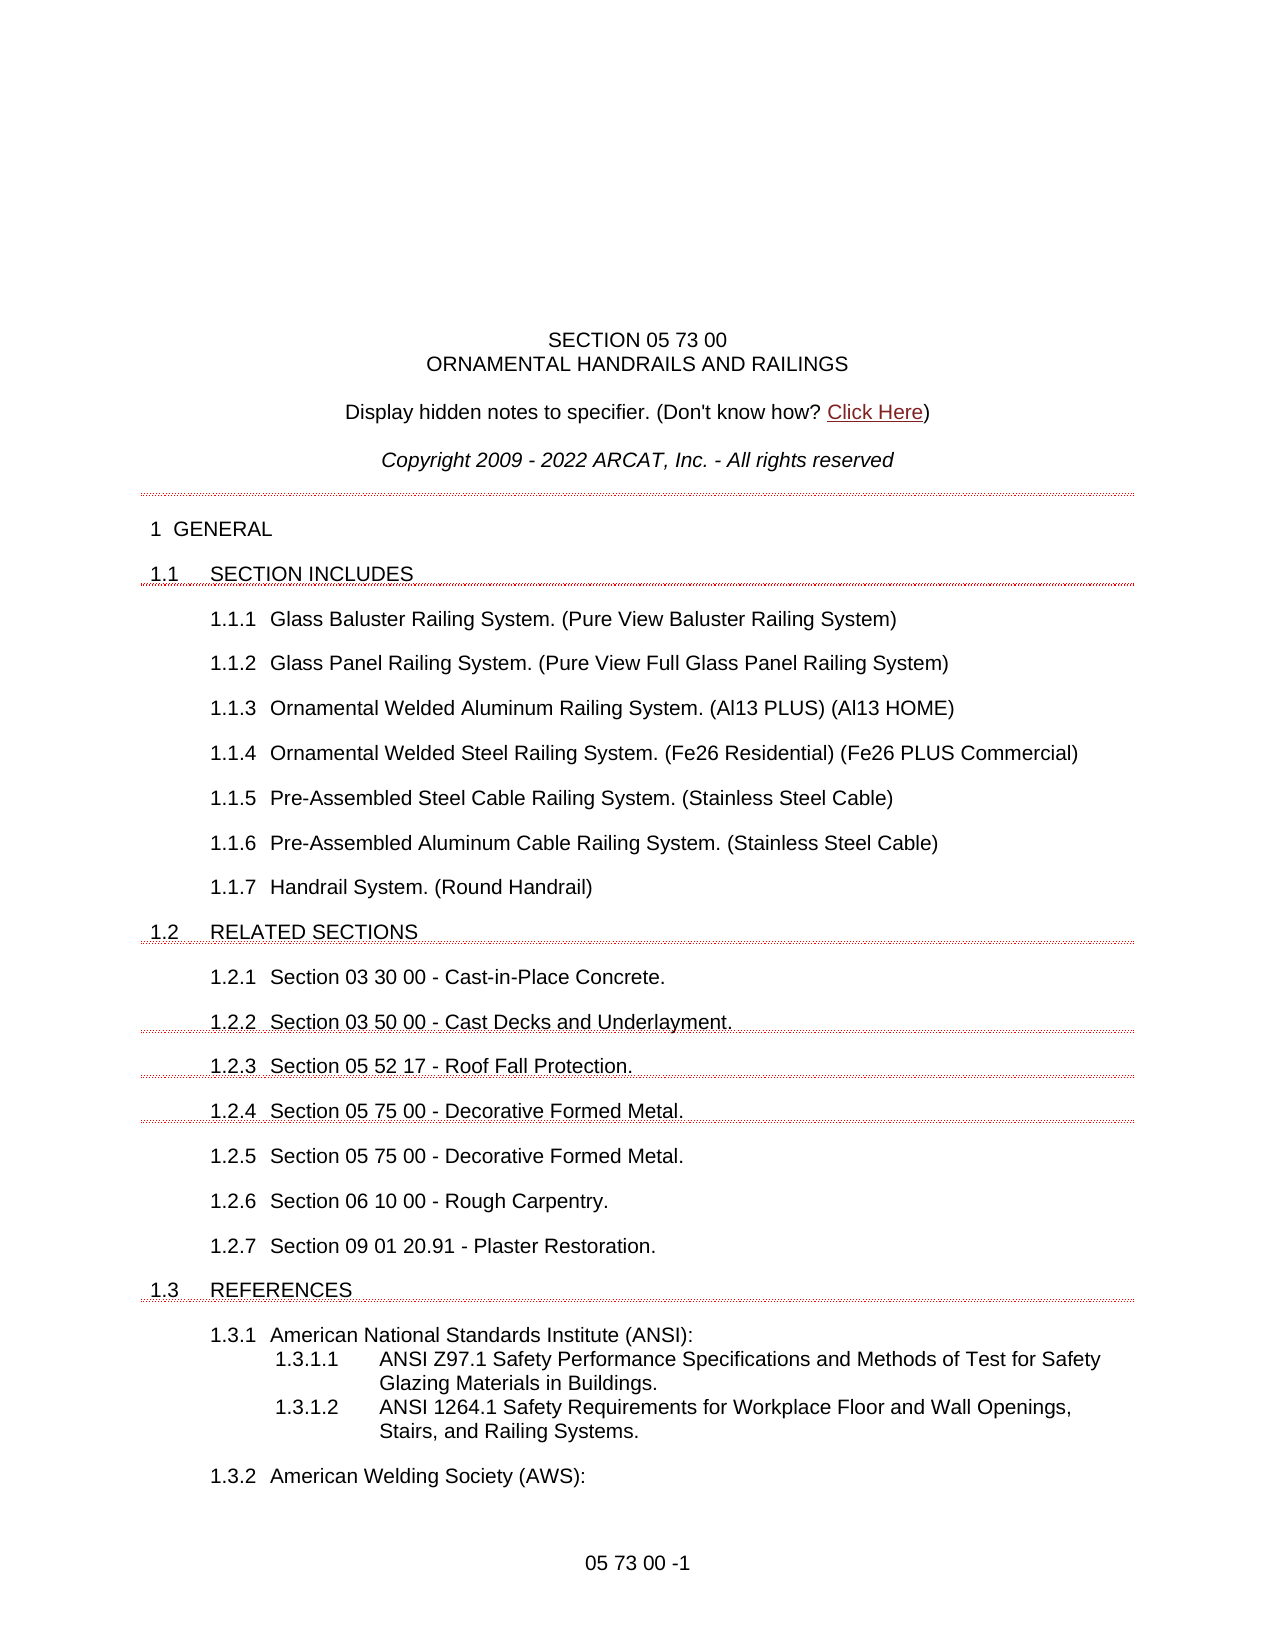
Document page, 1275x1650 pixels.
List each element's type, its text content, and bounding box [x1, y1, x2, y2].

list Section 06 10 00 - Rough Carpentry. [210, 1189, 1125, 1213]
list American Welding Society (AWS): [210, 1464, 1125, 1488]
list Section 05 75 00 - Decorative Formed Metal. [210, 1099, 1125, 1123]
list Section 03 50 00 - Cast Decks and Underlayment. [210, 1009, 1125, 1033]
list ANSI 1264.1 Safety Requirements for Workplace Floor and Wall Openings, Stairs, and Railing Systems. [275, 1395, 1125, 1443]
list Pre-Assembled Steel Cable Railing System. (Stainless Steel Cable) [210, 786, 1125, 809]
list Section 05 75 00 - Decorative Formed Metal. [210, 1144, 1125, 1168]
list Ornamental Welded Steel Railing System. (Fe26 Residential) (Fe26 PLUS Commercial) [210, 741, 1125, 765]
list ANSI Z97.1 Safety Performance Specifications and Methods of Test for Safety Glazing Materials in Buildings. [275, 1347, 1125, 1395]
list Section 09 01 20.91 - Plaster Restoration. [210, 1233, 1125, 1257]
title SECTION 05 73 00 [150, 328, 1125, 352]
list Glass Baluster Railing System. (Pure View Baluster Railing System) [210, 606, 1125, 630]
list RELATED SECTIONS [150, 920, 1125, 944]
list Section 05 52 17 - Roof Fall Protection. [210, 1054, 1125, 1078]
list REFERENCES [150, 1278, 1125, 1302]
list GENERAL [150, 517, 1125, 541]
list Section 03 30 00 - Cast-in-Place Concrete. [210, 965, 1125, 989]
list Ornamental Welded Aluminum Railing System. (Al13 PLUS) (Al13 HOME) [210, 696, 1125, 720]
list SECTION INCLUDES [150, 562, 1125, 586]
list Glass Panel Railing System. (Pure View Full Glass Panel Railing System) [210, 651, 1125, 675]
list American National Standards Institute (ANSI): [210, 1323, 1125, 1347]
title Copyright 2009 - 2022 ARCAT, Inc. - All rights reserved [150, 448, 1125, 472]
list Pre-Assembled Aluminum Cable Railing System. (Stainless Steel Cable) [210, 830, 1125, 854]
title Display hidden notes to specifier. (Don't know how? Click Here) [150, 400, 1125, 424]
list Handrail System. (Round Handrail) [210, 875, 1125, 899]
title ORNAMENTAL HANDRAILS AND RAILINGS [150, 352, 1125, 376]
